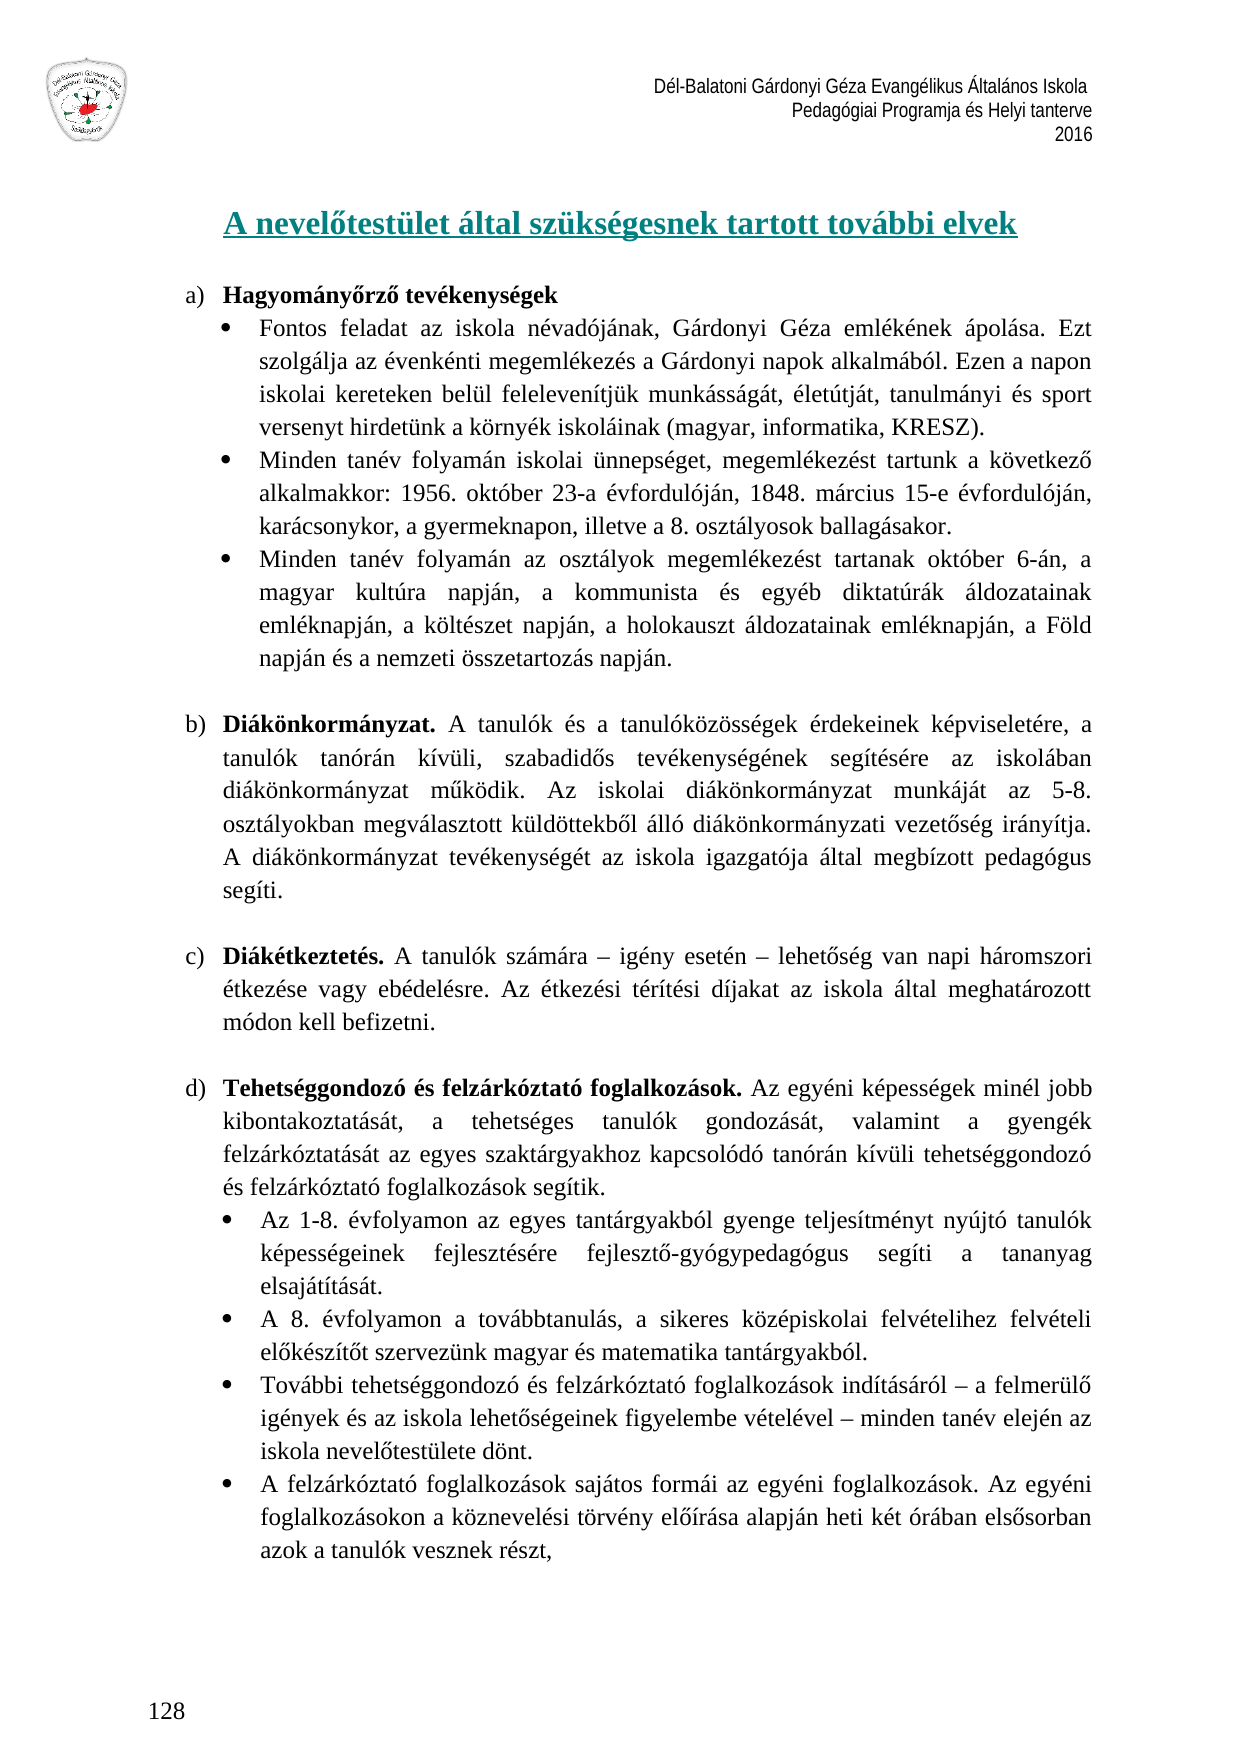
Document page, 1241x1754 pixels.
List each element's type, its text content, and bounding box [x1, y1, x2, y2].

list Diákönkormányzat. A tanulók és a tanulóközösségek érdekeinek képviseletére, a tanulók tanórán kívüli, szabadidős tevékenységének segítésére az iskolában diákönkormányzat működik. Az iskolai diákönkormányzat munkáját az 5-8. osztályokban megválasztott küldöttekből álló diákönkormányzati vezetőség irányítja. A diákönkormányzat tevékenységét az iskola igazgatója által megbízott pedagógus segíti. [185, 709, 1092, 903]
list Fontos feladat az iskola névadójának, Gárdonyi Géza emlékének ápolása. Ezt szolgálja az évenkénti megemlékezés a Gárdonyi napok alkalmából. Ezen a napon iskolai kereteken belül felelevenítjük munkásságát, életútját, tanulmányi és sport versenyt hirdetünk a környék iskoláinak (magyar, informatika, KRESZ). [221, 313, 1092, 441]
list Minden tanév folyamán az osztályok megemlékezést tartanak október 6-án, a magyar kultúra napján, a kommunista és egyéb diktatúrák áldozatainak emléknapján, a költészet napján, a holokauszt áldozatainak emléknapján, a Föld napján és a nemzeti összetartozás napján. [221, 544, 1092, 672]
list További tehetséggondozó és felzárkóztató foglalkozások indításáról – a felmerülő igények és az iskola lehetőségeinek figyelembe vételével – minden tanév elején az iskola nevelőtestülete dönt. [223, 1370, 1092, 1465]
list A felzárkóztató foglalkozások sajátos formái az egyéni foglalkozások. Az egyéni foglalkozásokon a köznevelési törvény előírása alapján heti két órában elsősorban azok a tanulók vesznek részt, [223, 1469, 1092, 1564]
list Tehetséggondozó és felzárkóztató foglalkozások. Az egyéni képességek minél jobb kibontakoztatását, a tehetséges tanulók gondozását, valamint a gyengék felzárkóztatását az egyes szaktárgyakhoz kapcsolódó tanórán kívüli tehetséggondozó és felzárkóztató foglalkozások segítik. [185, 1073, 1092, 1201]
picture [43, 53, 129, 145]
list Hagyományőrző tevékenységek [185, 280, 1092, 309]
list Az 1-8. évfolyamon az egyes tantárgyakból gyenge teljesítményt nyújtó tanulók képességeinek fejlesztésére fejlesztő-gyógypedagógus segíti a tananyag elsajátítását. [223, 1205, 1092, 1300]
list Diákétkeztetés. A tanulók számára – igény esetén – lehetőség van napi háromszori étkezése vagy ebédelésre. Az étkezési térítési díjakat az iskola által meghatározott módon kell befizetni. [185, 941, 1092, 1036]
list Minden tanév folyamán iskolai ünnepséget, megemlékezést tartunk a következő alkalmakkor: 1956. október 23-a évfordulóján, 1848. március 15-e évfordulóján, karácsonykor, a gyermeknapon, illetve a 8. osztályosok ballagásakor. [221, 445, 1092, 540]
list A 8. évfolyamon a továbbtanulás, a sikeres középiskolai felvételihez felvételi előkészítőt szervezünk magyar és matematika tantárgyakból. [223, 1304, 1092, 1366]
text A nevelőtestület által szükségesnek tartott további elvek [148, 203, 1092, 242]
